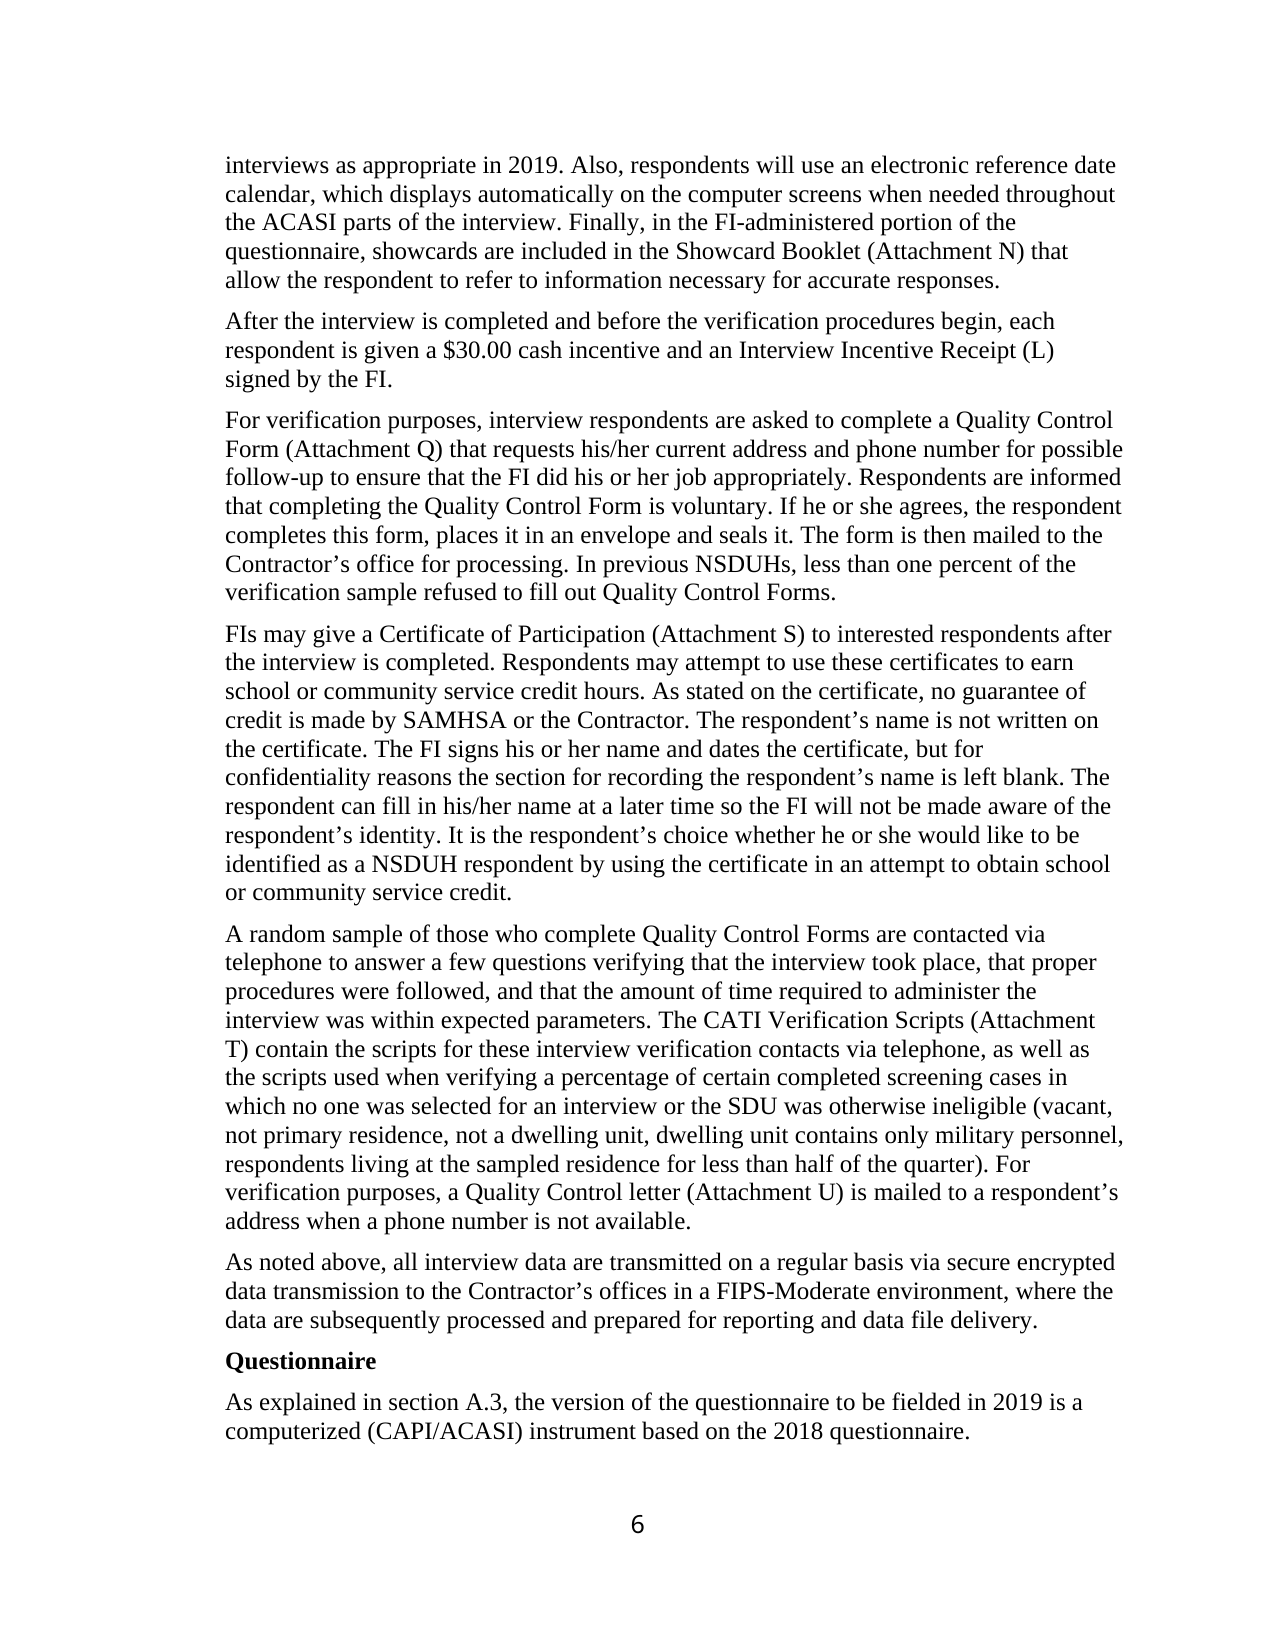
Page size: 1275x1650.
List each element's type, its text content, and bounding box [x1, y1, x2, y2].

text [225, 150, 1125, 294]
text For verification purposes, interview respondents are asked to complete a Quality Control Form (Attachment Q) that requests his/her current address and phone number for possible follow-up to ensure that the FI did his or her job appropriately. Respondents are informed that completing the Quality Control Form is voluntary. If he or she agrees, the respondent completes this form, places it in an envelope and seals it. The form is then mailed to the Contractor’s office for processing. In previous NSDUHs, less than one percent of the verification sample refused to fill out Quality Control Forms. [225, 405, 1125, 606]
subtitle Questionnaire [225, 1346, 1125, 1375]
text As explained in section A.3, the version of the questionnaire to be fielded in 2019 is a computerized (CAPI/ACASI) instrument based on the 2018 questionnaire. [225, 1387, 1125, 1445]
text A random sample of those who complete Quality Control Forms are contacted via telephone to answer a few questions verifying that the interview took place, that proper procedures were followed, and that the amount of time required to administer the interview was within expected parameters. The CATI Verification Scripts (Attachment T) contain the scripts for these interview verification contacts via telephone, as well as the scripts used when verifying a percentage of certain completed screening cases in which no one was selected for an interview or the SDU was otherwise ineligible (vacant, not primary residence, not a dwelling unit, dwelling unit contains only military personnel, respondents living at the sampled residence for less than half of the quarter). For verification purposes, a Quality Control letter (Attachment U) is mailed to a respondent’s address when a phone number is not available. [225, 919, 1125, 1235]
text After the interview is completed and before the verification procedures begin, each respondent is given a $30.00 cash incentive and an Interview Incentive Receipt (L) signed by the FI. [225, 306, 1125, 392]
text FIs may give a Certificate of Participation (Attachment S) to interested respondents after the interview is completed. Respondents may attempt to use these certificates to earn school or community service credit hours. As stated on the certificate, no guarantee of credit is made by SAMHSA or the Contractor. The respondent’s name is not written on the certificate. The FI signs his or her name and dates the certificate, but for confidentiality reasons the section for recording the respondent’s name is left blank. The respondent can fill in his/her name at a later time so the FI will not be made aware of the respondent’s identity. It is the respondent’s choice whether he or she would like to be identified as a NSDUH respondent by using the certificate in an attempt to obtain school or community service credit. [225, 619, 1125, 906]
text As noted above, all interview data are transmitted on a regular basis via secure encrypted data transmission to the Contractor’s offices in a FIPS-Moderate environment, where the data are subsequently processed and prepared for reporting and data file delivery. [225, 1247, 1125, 1334]
